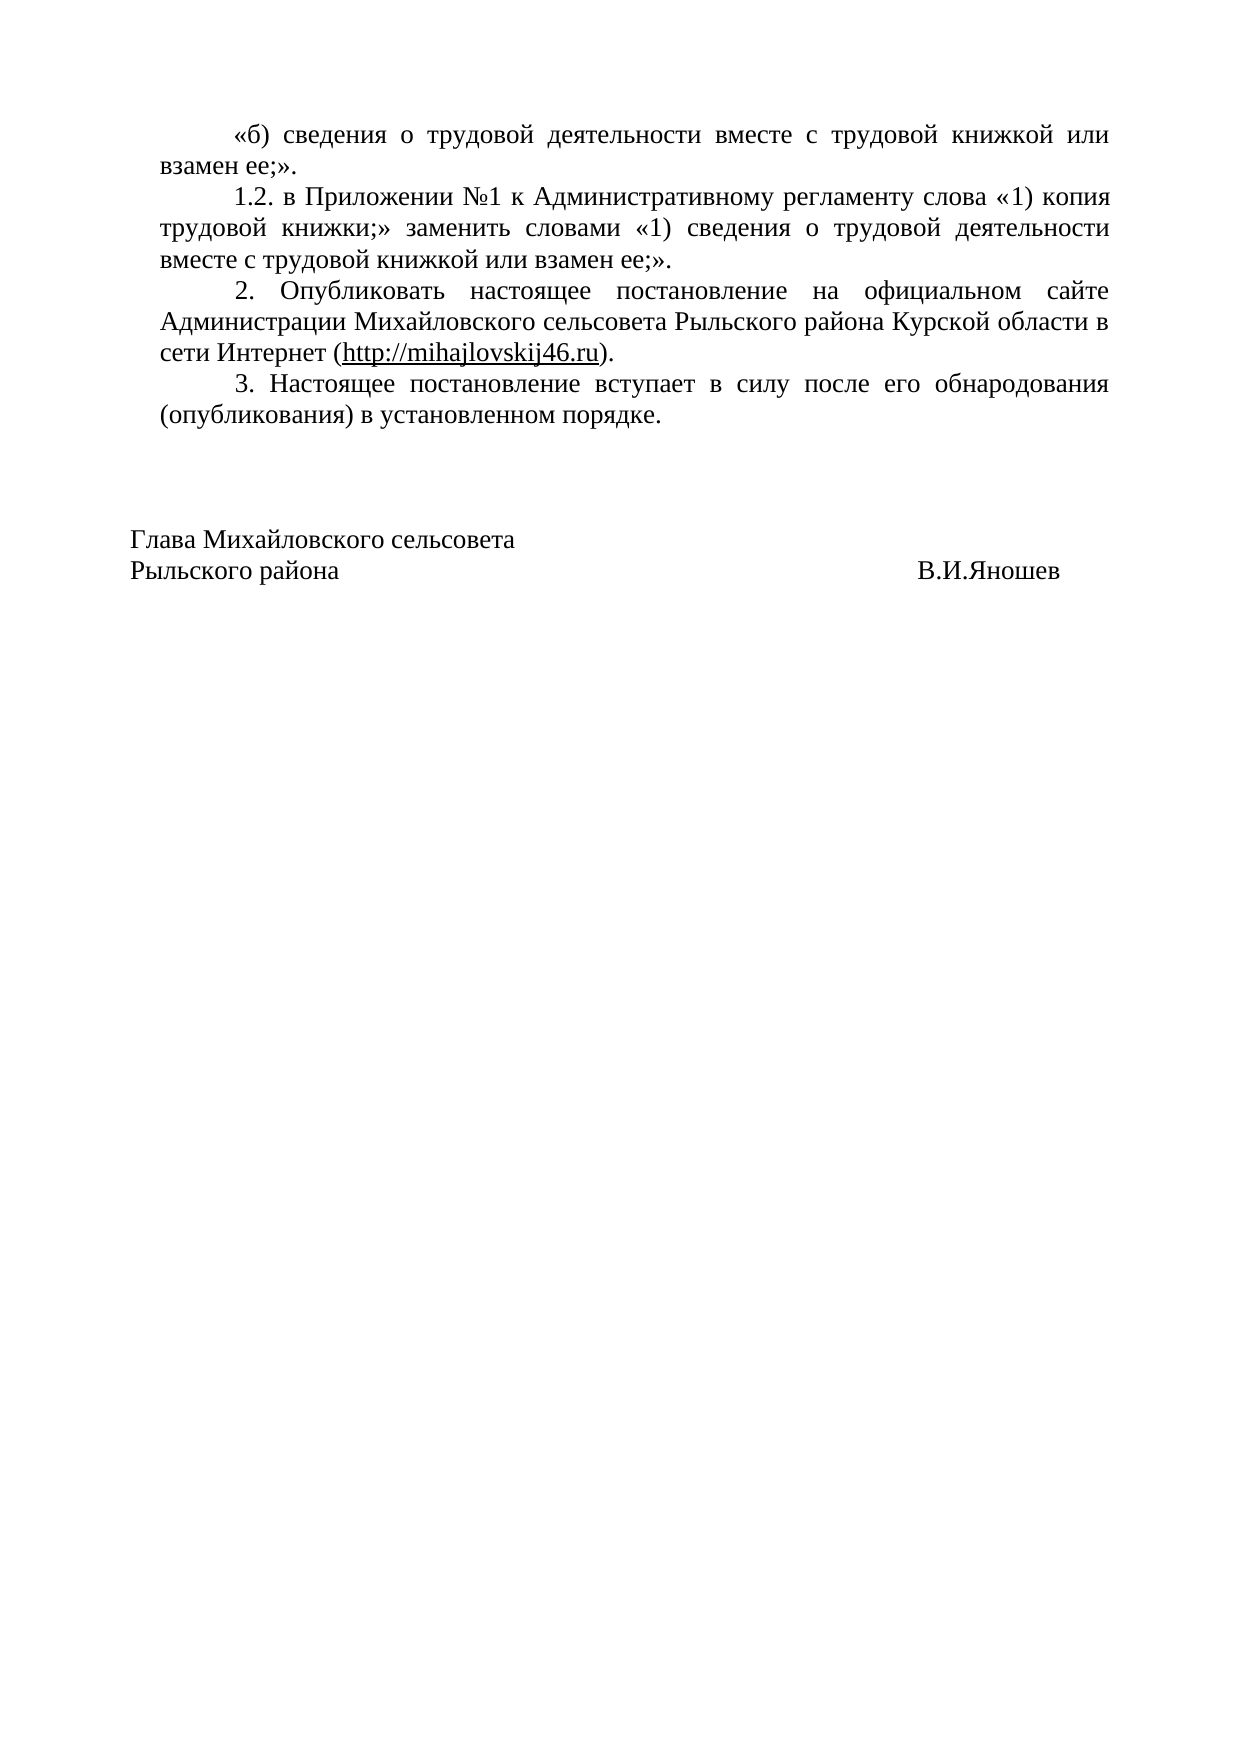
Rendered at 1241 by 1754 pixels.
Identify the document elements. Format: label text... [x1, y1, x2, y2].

text Рыльского района В.И.Яношев [130, 554, 1110, 585]
list 1.2. в Приложении №1 к Административному регламенту слова «1) копия трудовой книжки;» заменить словами «1) сведения о трудовой деятельности вместе с трудовой книжкой или взамен ее;». [159, 180, 1110, 274]
text «б) сведения о трудовой деятельности вместе с трудовой книжкой или взамен ее;». [159, 118, 1110, 180]
text 3. Настоящее постановление вступает в силу после его обнародования (опубликования) в установленном порядке. [159, 367, 1110, 429]
text 2. Опубликовать настоящее постановление на официальном сайте Администрации Михайловского сельсовета Рыльского района Курской области в сети Интернет (http://mihajlovskij46.ru). [159, 274, 1110, 367]
text Глава Михайловского сельсовета [130, 523, 1110, 554]
